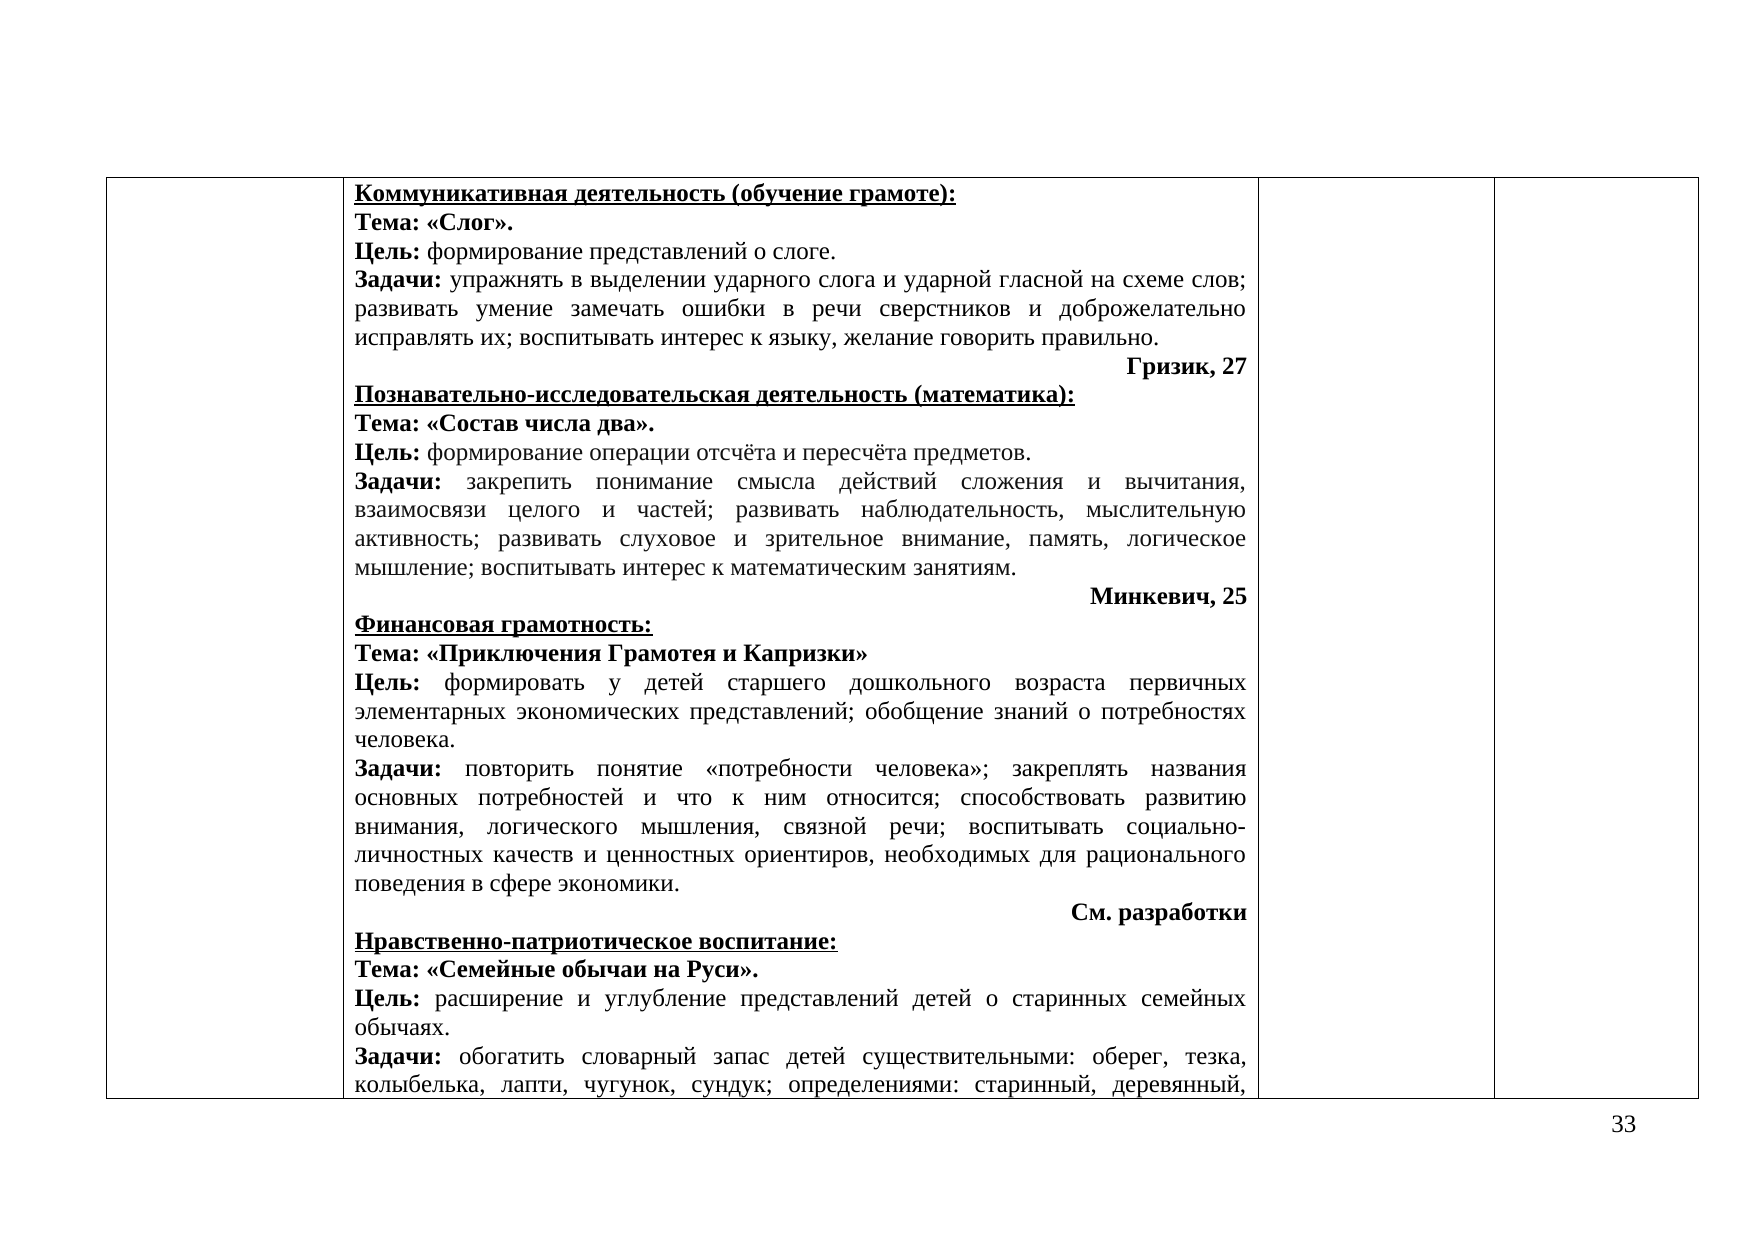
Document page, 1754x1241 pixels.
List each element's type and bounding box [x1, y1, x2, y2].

table_cell [1495, 178, 1698, 1098]
table_cell [107, 178, 343, 1098]
table_cell [344, 178, 1258, 1098]
table_cell [1259, 178, 1494, 1098]
